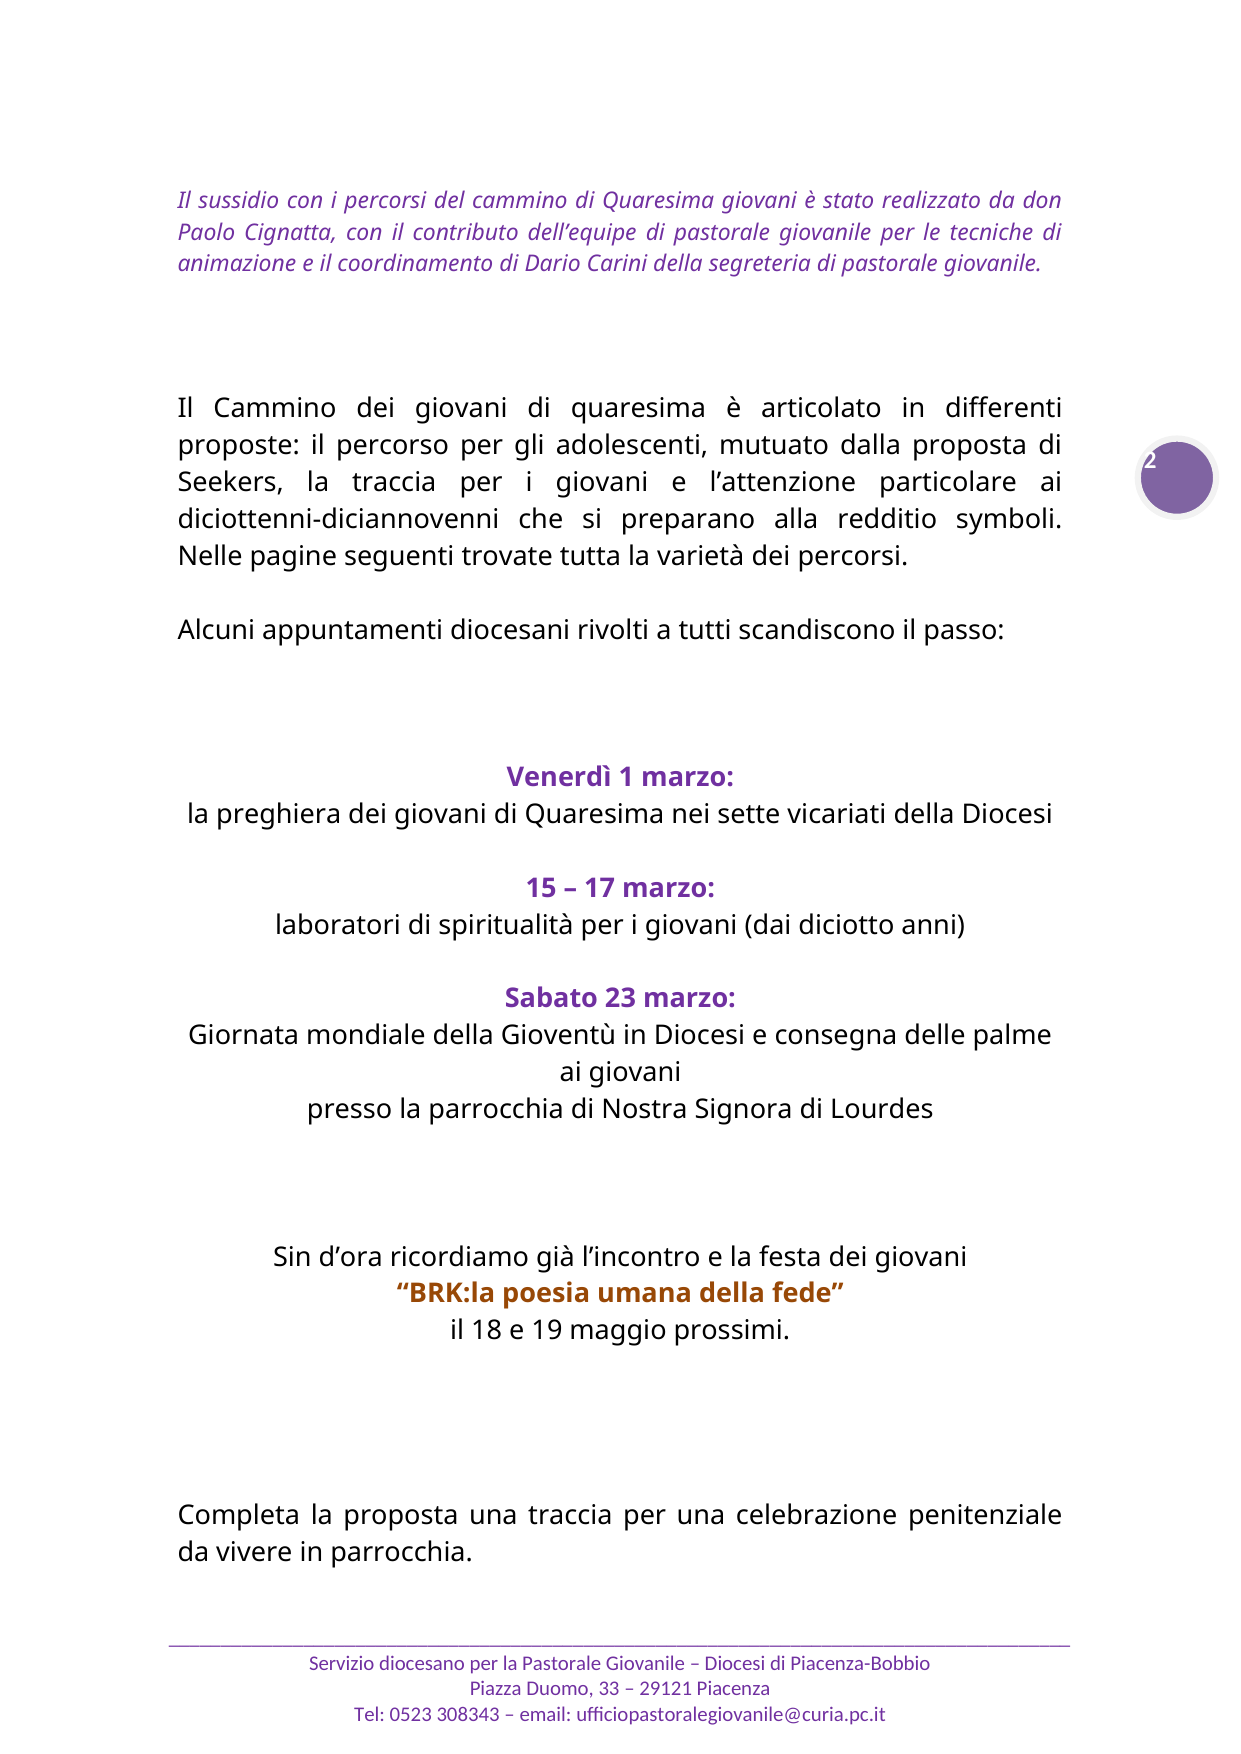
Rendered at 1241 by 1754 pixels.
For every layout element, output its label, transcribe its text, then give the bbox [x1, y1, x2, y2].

text 15 – 17 marzo: [177, 868, 1063, 905]
text la preghiera dei giovani di Quaresima nei sette vicariati della Diocesi [177, 794, 1063, 831]
text laboratori di spiritualità per i giovani (dai diciotto anni) [177, 905, 1063, 942]
text “BRK:la poesia umana della fede” [177, 1274, 1063, 1311]
text Il Cammino dei giovani di quaresima è articolato in differenti proposte: il percorso per gli adolescenti, mutuato dalla proposta di Seekers, la traccia per i giovani e l’attenzione particolare ai diciottenni-diciannovenni che si preparano alla redditio symboli. Nelle pagine seguenti trovate tutta la varietà dei percorsi. [177, 389, 1063, 573]
text Giornata mondiale della Gioventù in Diocesi e consegna delle palme ai giovani [177, 1016, 1063, 1089]
text Sin d’ora ricordiamo già l’incontro e la festa dei giovani [177, 1237, 1063, 1274]
text Venerdì 1 marzo: [177, 758, 1063, 794]
text il 18 e 19 maggio prossimi. [177, 1311, 1063, 1348]
text Completa la proposta una traccia per una celebrazione penitenziale da vivere in parrocchia. [177, 1495, 1063, 1569]
text Sabato 23 marzo: [177, 979, 1063, 1016]
text Il sussidio con i percorsi del cammino di Quaresima giovani è stato realizzato da don Paolo Cignatta, con il contributo dell’equipe di pastorale giovanile per le tecniche di animazione e il coordinamento di Dario Carini della segreteria di pastorale giovanile. [177, 184, 1063, 278]
text Alcuni appuntamenti diocesani rivolti a tutti scandiscono il passo: [177, 610, 1063, 647]
text presso la parrocchia di Nostra Signora di Lourdes [177, 1089, 1063, 1126]
